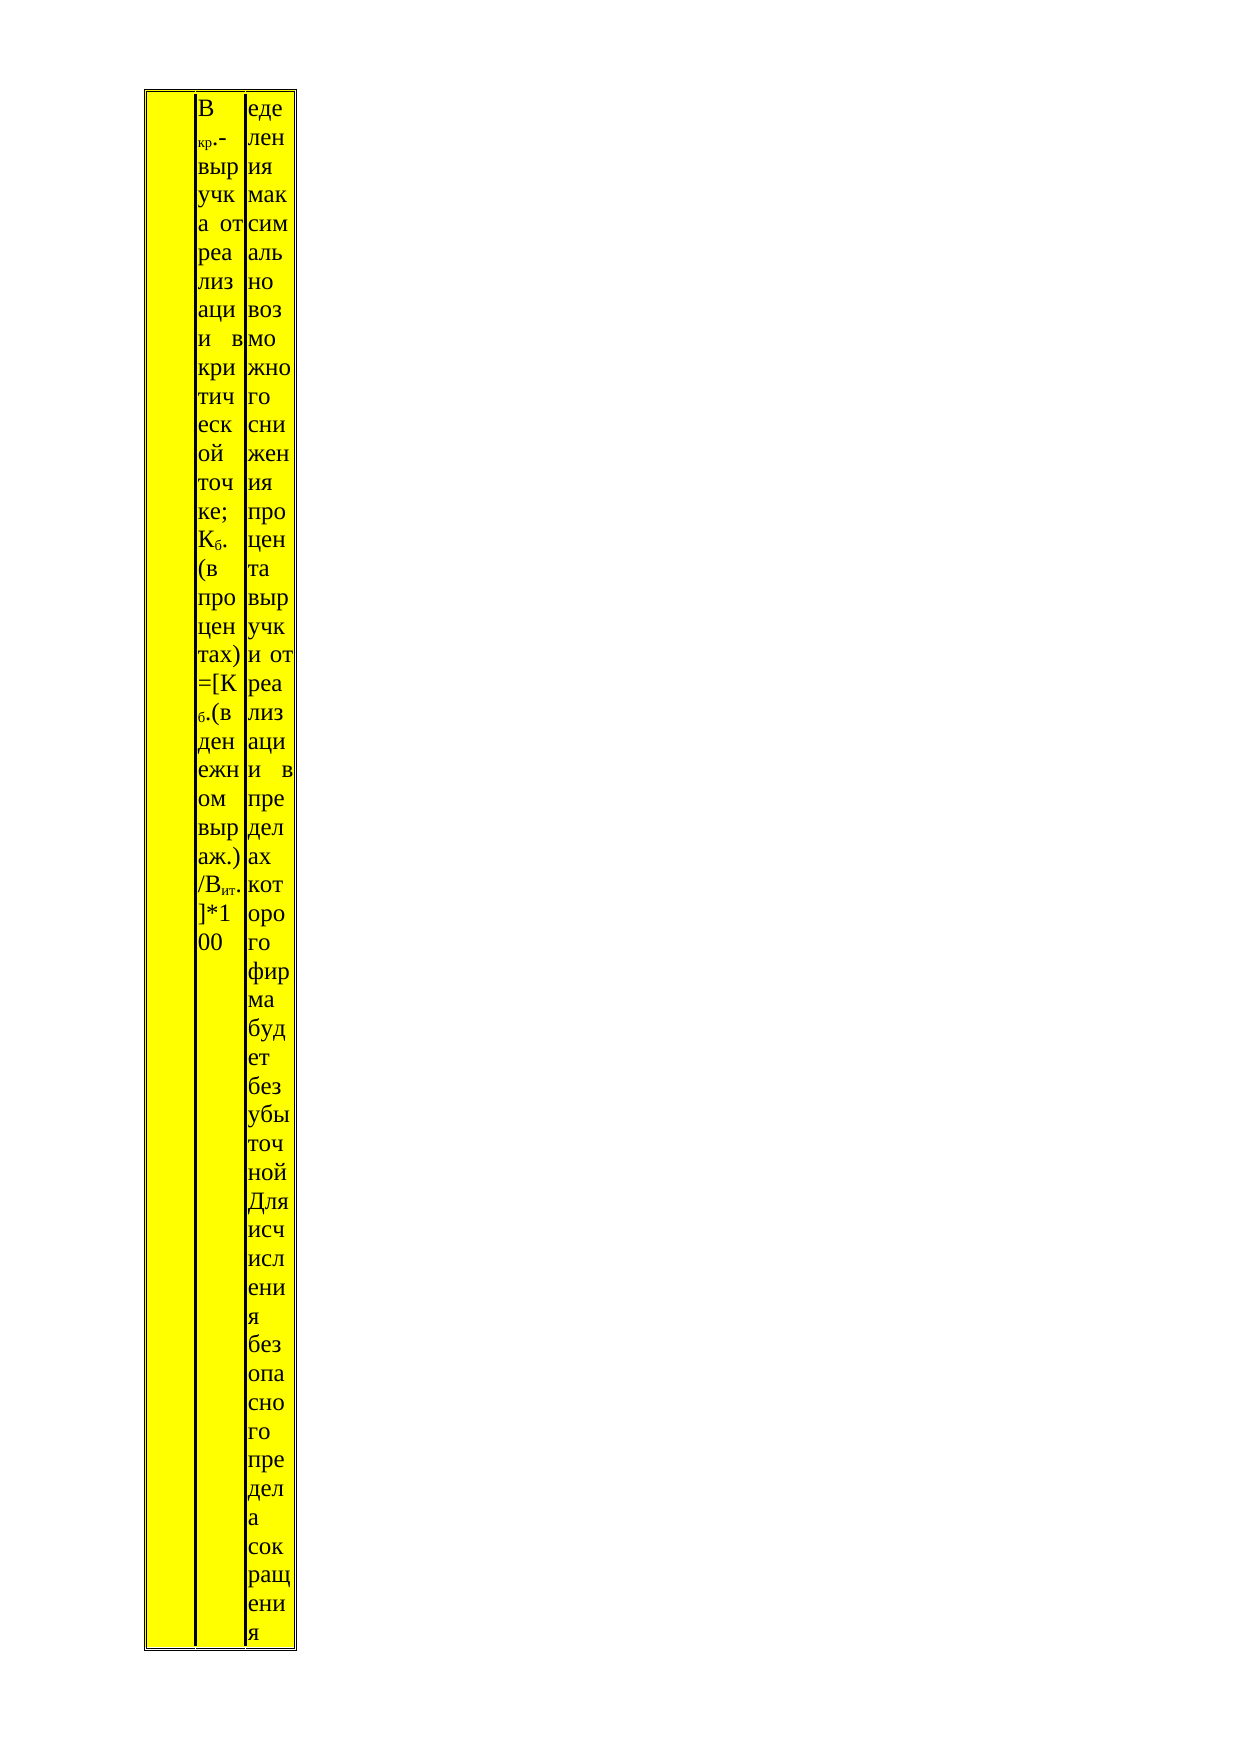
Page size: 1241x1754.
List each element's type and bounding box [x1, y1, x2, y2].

table_cell [147, 92, 195, 1647]
table_cell [195, 92, 245, 1647]
table_cell [245, 92, 294, 1647]
